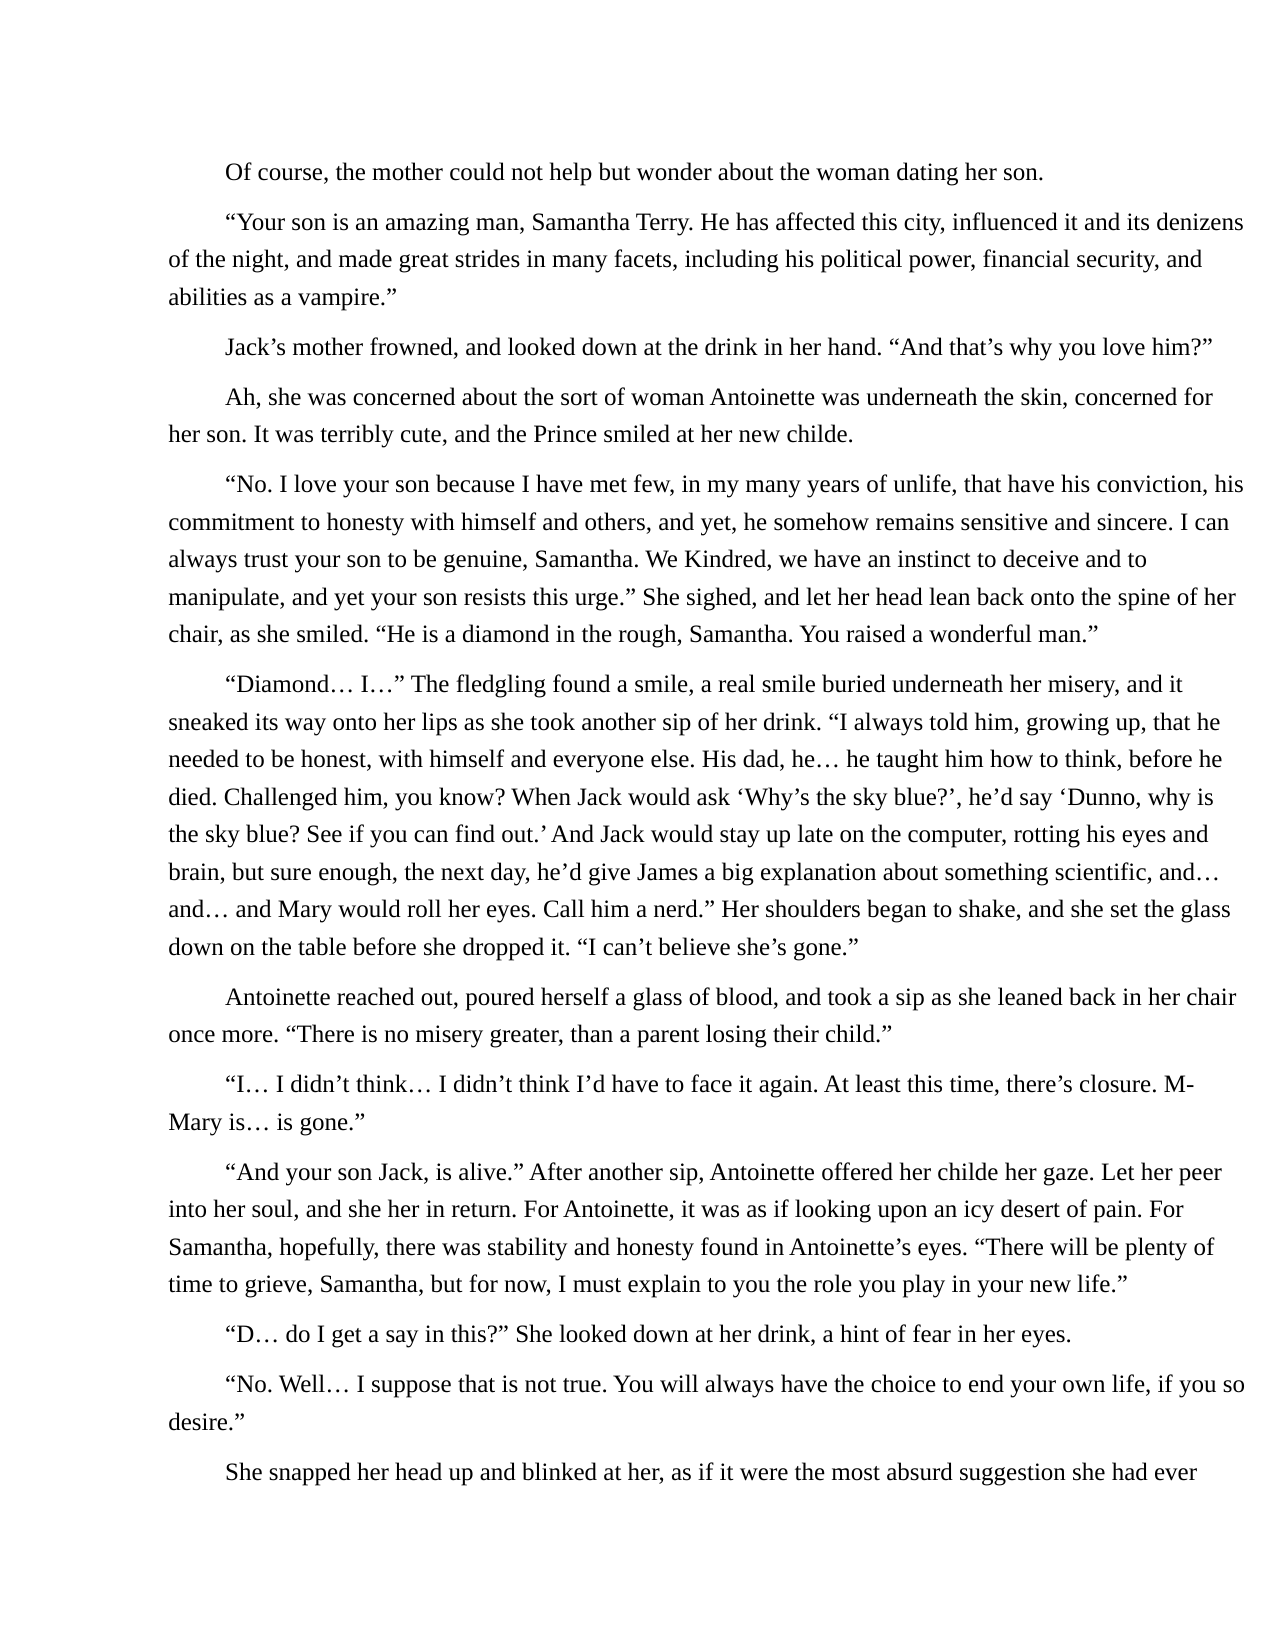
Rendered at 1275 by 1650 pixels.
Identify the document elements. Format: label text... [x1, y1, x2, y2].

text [168, 1450, 1246, 1487]
text “Diamond… I…” The fledgling found a smile, a real smile buried underneath her misery, and it sneaked its way onto her lips as she took another sip of her drink. “I always told him, growing up, that he needed to be honest, with himself and everyone else. His dad, he… he taught him how to think, before he died. Challenged him, you know? When Jack would ask ‘Why’s the sky blue?’, he’d say ‘Dunno, why is the sky blue? See if you can find out.’ And Jack would stay up late on the computer, rotting his eyes and brain, but sure enough, the next day, he’d give James a big explanation about something scientific, and… and… and Mary would roll her eyes. Call him a nerd.” Her shoulders began to shake, and she set the glass down on the table before she dropped it. “I can’t believe she’s gone.” [168, 662, 1246, 962]
text Ah, she was concerned about the sort of woman Antoinette was underneath the skin, concerned for her son. It was terribly cute, and the Prince smiled at her new childe. [168, 375, 1246, 450]
text “And your son Jack, is alive.” After another sip, Antoinette offered her childe her gaze. Let her peer into her soul, and she her in return. For Antoinette, it was as if looking upon an icy desert of pain. For Samantha, hopefully, there was stability and honesty found in Antoinette’s eyes. “There will be plenty of time to grieve, Samantha, but for now, I must explain to you the role you play in your new life.” [168, 1150, 1246, 1300]
text Of course, the mother could not help but wonder about the woman dating her son. [168, 150, 1246, 187]
text Antoinette reached out, poured herself a glass of blood, and took a sip as she leaned back in her chair once more. “There is no misery greater, than a parent losing their child.” [168, 975, 1246, 1050]
text “No. I love your son because I have met few, in my many years of unlife, that have his conviction, his commitment to honesty with himself and others, and yet, he somehow remains sensitive and sincere. I can always trust your son to be genuine, Samantha. We Kindred, we have an instinct to deceive and to manipulate, and yet your son resists this urge.” She sighed, and let her head lean back onto the spine of her chair, as she smiled. “He is a diamond in the rough, Samantha. You raised a wonderful man.” [168, 462, 1246, 650]
text “No. Well… I suppose that is not true. You will always have the choice to end your own life, if you so desire.” [168, 1362, 1246, 1437]
text “D… do I get a say in this?” She looked down at her drink, a hint of fear in her eyes. [168, 1312, 1246, 1350]
text “I… I didn’t think… I didn’t think I’d have to face it again. At least this time, there’s closure. M-Mary is… is gone.” [168, 1062, 1246, 1137]
text “Your son is an amazing man, Samantha Terry. He has affected this city, influenced it and its denizens of the night, and made great strides in many facets, including his political power, financial security, and abilities as a vampire.” [168, 200, 1246, 312]
text Jack’s mother frowned, and looked down at the drink in her hand. “And that’s why you love him?” [168, 325, 1246, 362]
